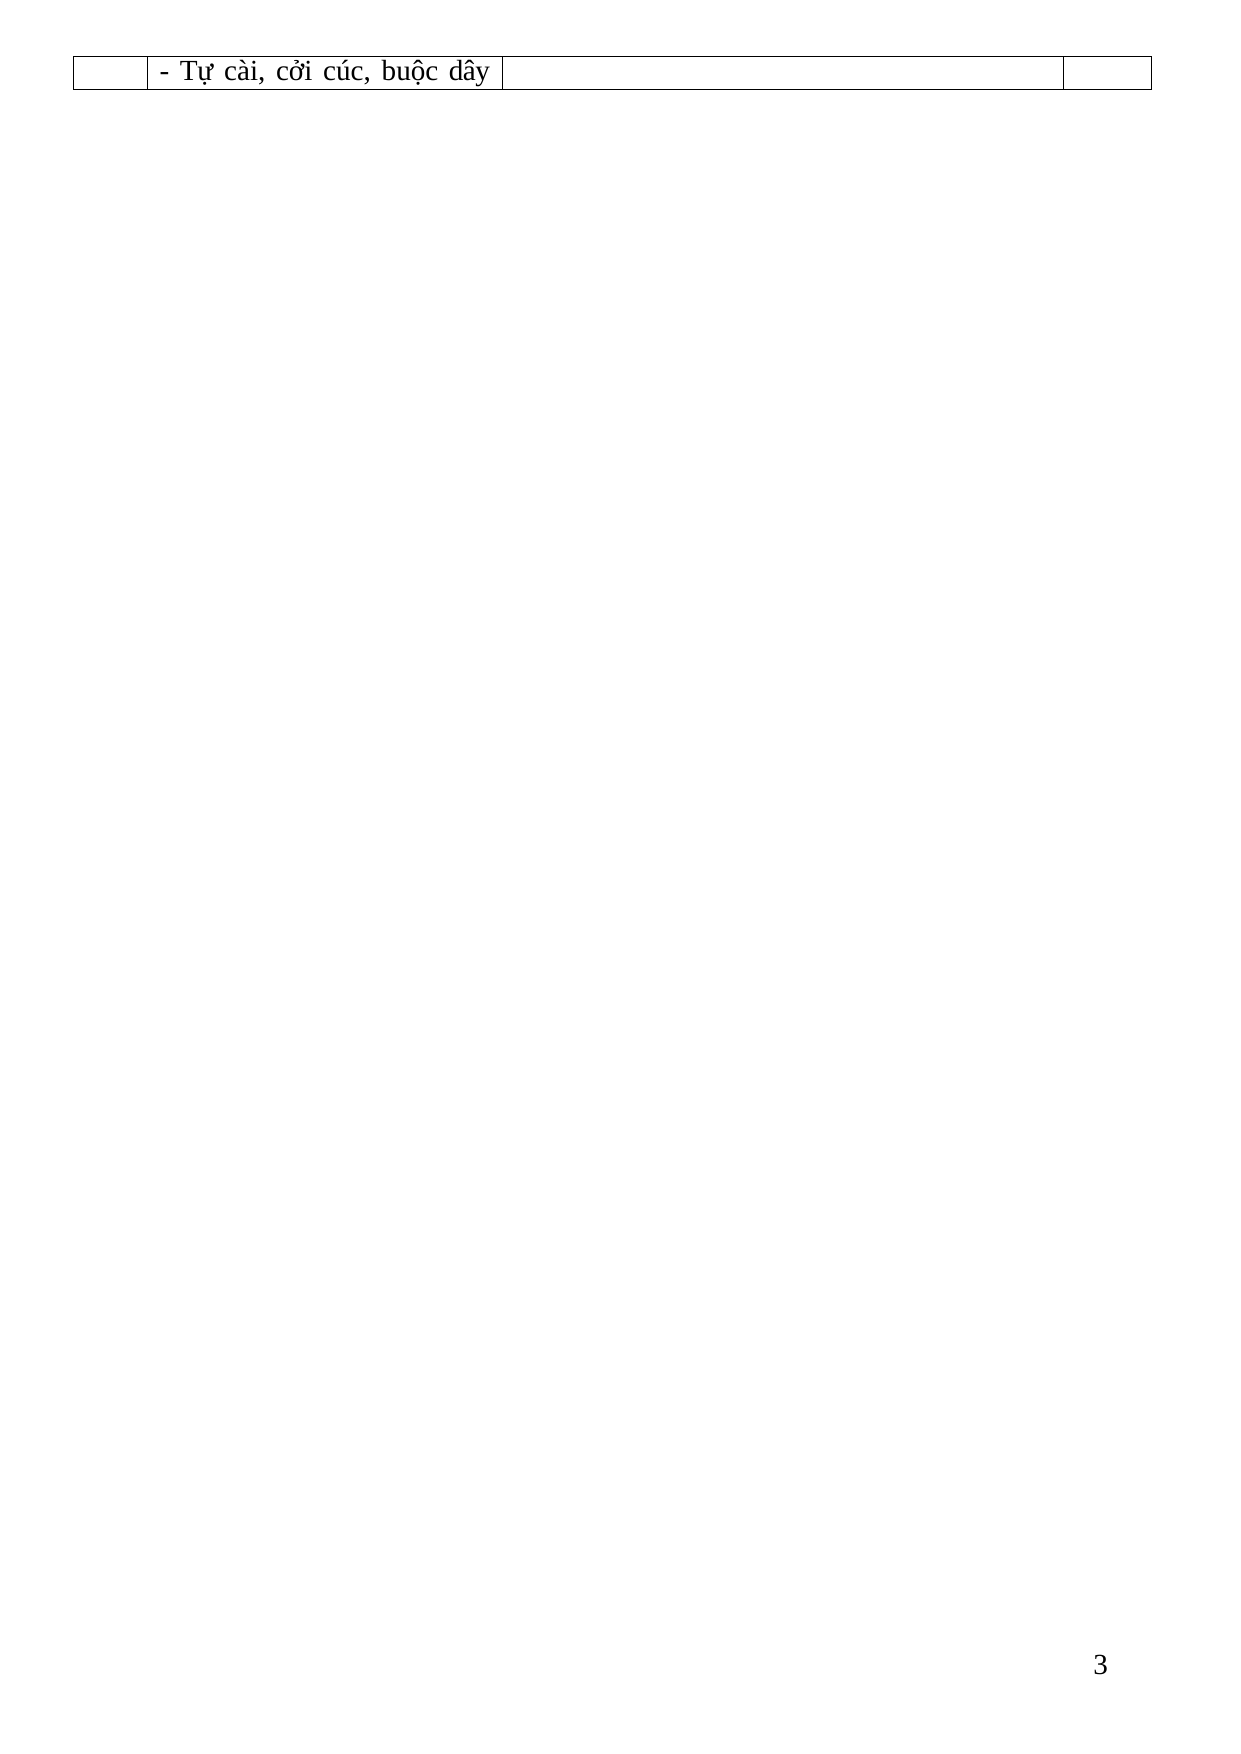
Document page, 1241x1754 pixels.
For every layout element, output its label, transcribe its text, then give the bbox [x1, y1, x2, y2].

table_cell - Tự cài, cởi cúc, buộc dây [148, 57, 502, 89]
table_cell [503, 57, 1063, 89]
table_cell [1064, 57, 1151, 89]
table_cell [74, 57, 147, 89]
